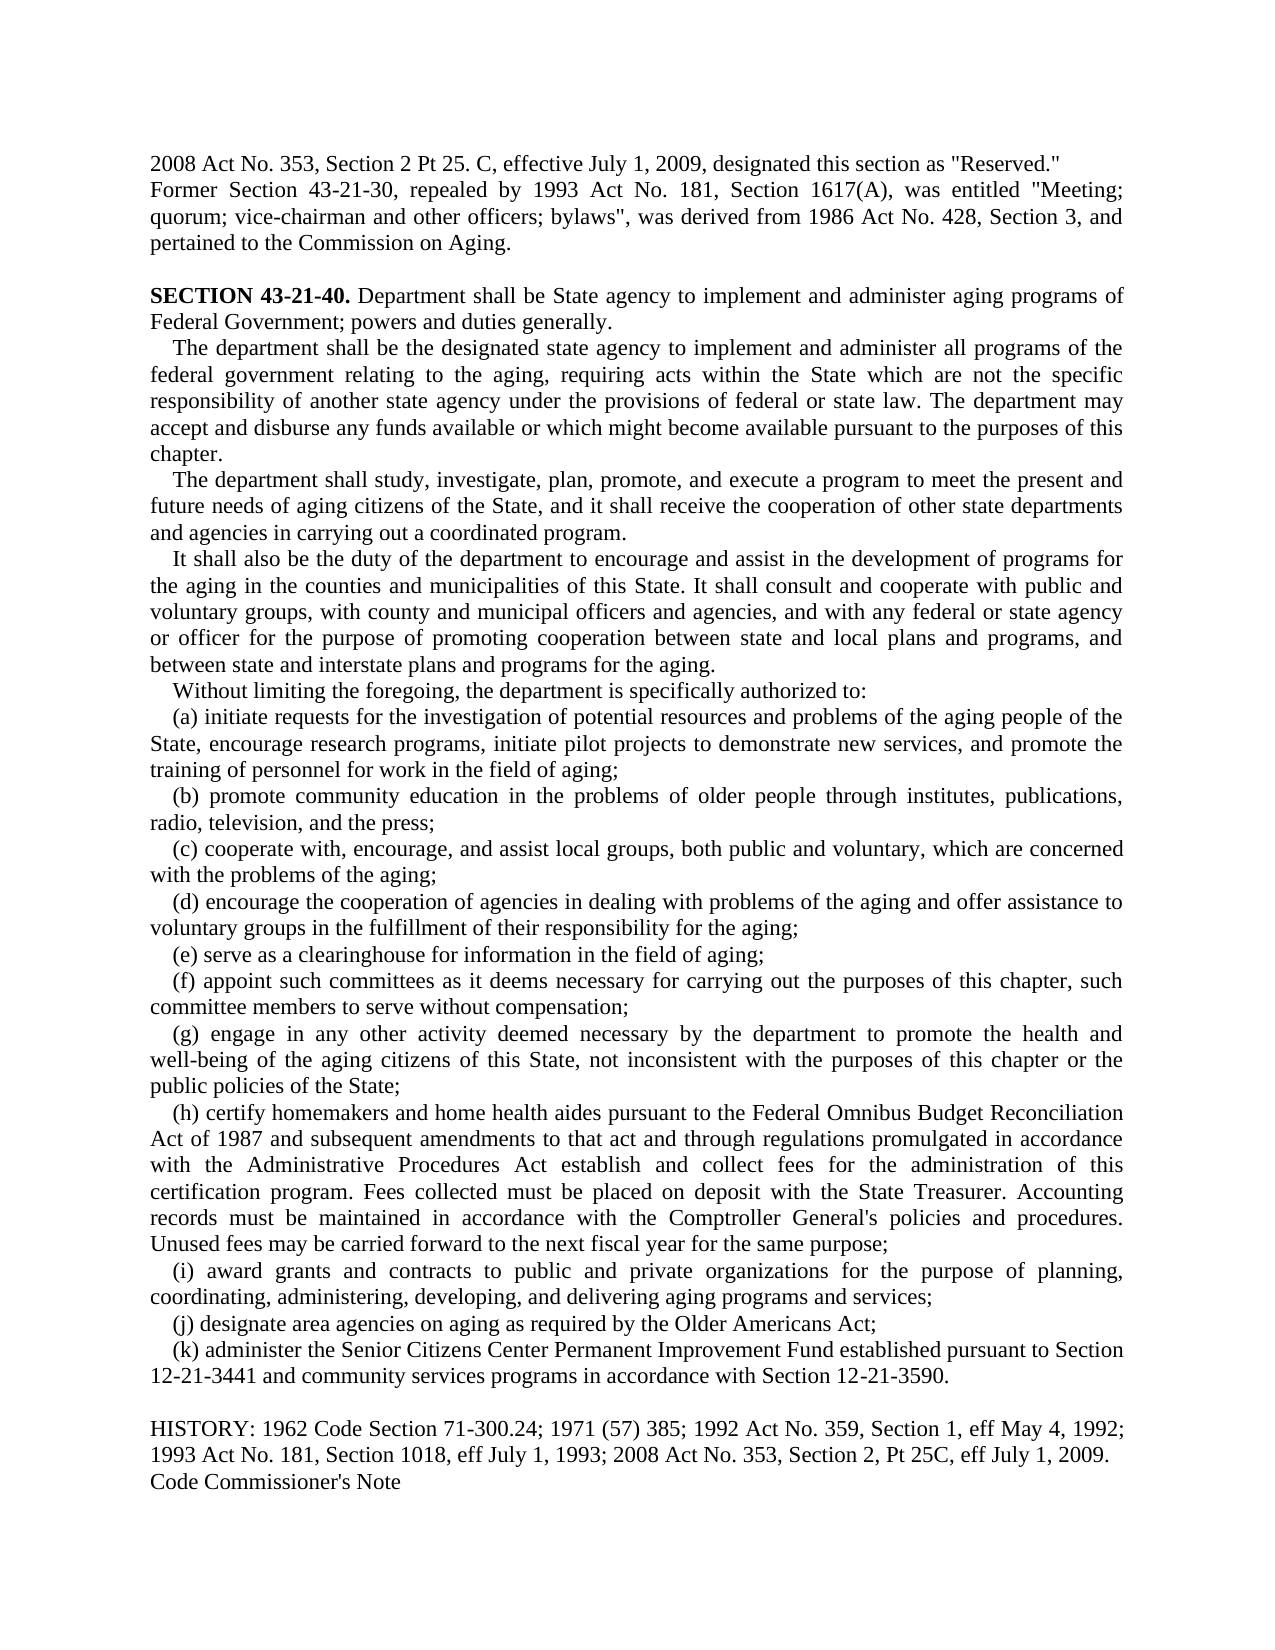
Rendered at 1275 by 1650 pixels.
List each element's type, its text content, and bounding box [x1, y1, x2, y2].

text (c) cooperate with, encourage, and assist local groups, both public and voluntary, which are concerned with the problems of the aging; [150, 835, 1125, 888]
text (a) initiate requests for the investigation of potential resources and problems of the aging people of the State, encourage research programs, initiate pilot projects to demonstrate new services, and promote the training of personnel for work in the field of aging; [150, 703, 1125, 782]
text (i) award grants and contracts to public and private organizations for the purpose of planning, coordinating, administering, developing, and delivering aging programs and services; [150, 1257, 1125, 1309]
text (k) administer the Senior Citizens Center Permanent Improvement Fund established pursuant to Section 12-21-3441 and community services programs in accordance with Section 12-21-3590. [150, 1336, 1125, 1389]
text The department shall be the designated state agency to implement and administer all programs of the federal government relating to the aging, requiring acts within the State which are not the specific responsibility of another state agency under the provisions of federal or state law. The department may accept and disburse any funds available or which might become available pursuant to the purposes of this chapter. [150, 334, 1125, 466]
text (g) engage in any other activity deemed necessary by the department to promote the health and well-being of the aging citizens of this State, not inconsistent with the purposes of this chapter or the public policies of the State; [150, 1020, 1125, 1099]
text SECTION 43-21-40. Department shall be State agency to implement and administer aging programs of Federal Government; powers and duties generally. [150, 282, 1125, 334]
text Former Section 43-21-30, repealed by 1993 Act No. 181, Section 1617(A), was entitled "Meeting; quorum; vice-chairman and other officers; bylaws", was derived from 1986 Act No. 428, Section 3, and pertained to the Commission on Aging. [150, 176, 1125, 255]
text 2008 Act No. 353, Section 2 Pt 25. C, effective July 1, 2009, designated this section as "Reserved." [150, 150, 1125, 176]
text Without limiting the foregoing, the department is specifically authorized to: [150, 677, 1125, 703]
text HISTORY: 1962 Code Section 71-300.24; 1971 (57) 385; 1992 Act No. 359, Section 1, eff May 4, 1992; 1993 Act No. 181, Section 1018, eff July 1, 1993; 2008 Act No. 353, Section 2, Pt 25C, eff July 1, 2009. [150, 1415, 1125, 1468]
text (d) encourage the cooperation of agencies in dealing with problems of the aging and offer assistance to voluntary groups in the fulfillment of their responsibility for the aging; [150, 888, 1125, 941]
text The department shall study, investigate, plan, promote, and execute a program to meet the present and future needs of aging citizens of the State, and it shall receive the cooperation of other state departments and agencies in carrying out a coordinated program. [150, 466, 1125, 545]
text (j) designate area agencies on aging as required by the Older Americans Act; [150, 1309, 1125, 1336]
text It shall also be the duty of the department to encourage and assist in the development of programs for the aging in the counties and municipalities of this State. It shall consult and cooperate with public and voluntary groups, with county and municipal officers and agencies, and with any federal or state agency or officer for the purpose of promoting cooperation between state and local plans and programs, and between state and interstate plans and programs for the aging. [150, 545, 1125, 677]
text Code Commissioner's Note [150, 1468, 1125, 1494]
text (f) appoint such committees as it deems necessary for carrying out the purposes of this chapter, such committee members to serve without compensation; [150, 967, 1125, 1020]
text (b) promote community education in the problems of older people through institutes, publications, radio, television, and the press; [150, 782, 1125, 835]
text (e) serve as a clearinghouse for information in the field of aging; [150, 941, 1125, 967]
text (h) certify homemakers and home health aides pursuant to the Federal Omnibus Budget Reconciliation Act of 1987 and subsequent amendments to that act and through regulations promulgated in accordance with the Administrative Procedures Act establish and collect fees for the administration of this certification program. Fees collected must be placed on deposit with the State Treasurer. Accounting records must be maintained in accordance with the Comptroller General's policies and procedures. Unused fees may be carried forward to the next fiscal year for the same purpose; [150, 1099, 1125, 1257]
